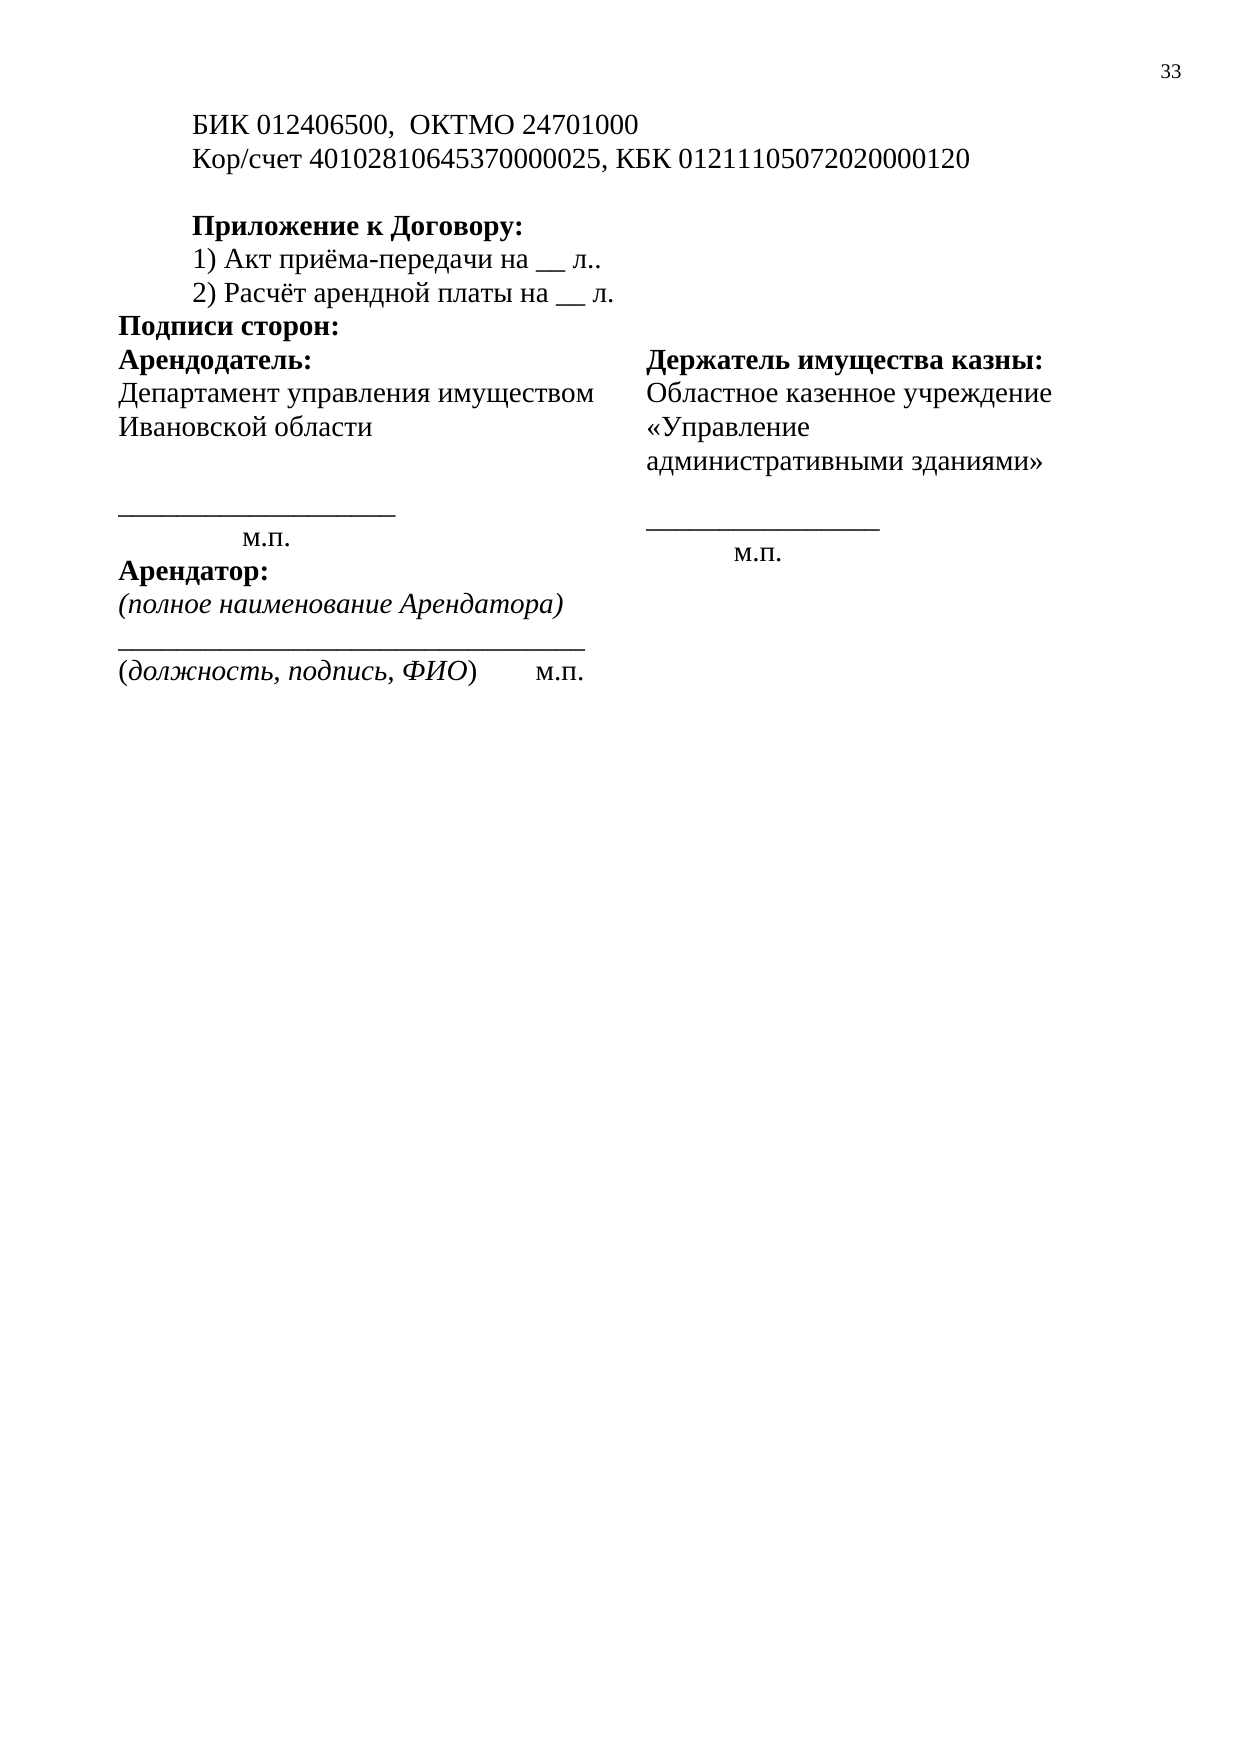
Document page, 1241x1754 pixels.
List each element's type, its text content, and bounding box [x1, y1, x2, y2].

text БИК 012406500, ОКТМО 24701000 [118, 107, 1181, 141]
text 1) Акт приёма-передачи на __ л.. [118, 241, 1181, 275]
table_header Арендодатель: Департамент управления имуществом Ивановской области ___________________ м.п. Арендатор: (полное наименование Арендатора) ________________________________ (должность, подпись, ФИО) м.п. [107, 342, 635, 687]
text Приложение к Договору: [118, 208, 1181, 241]
table_header Держатель имущества казны: Областное казенное учреждение «Управление административными зданиями» ________________ м.п. [635, 342, 1078, 687]
text Подписи сторон: [118, 308, 1181, 342]
text Кор/счет 40102810645370000025, КБК 01211105072020000120 [118, 141, 1181, 174]
text 2) Расчёт арендной платы на __ л. [118, 275, 1181, 308]
